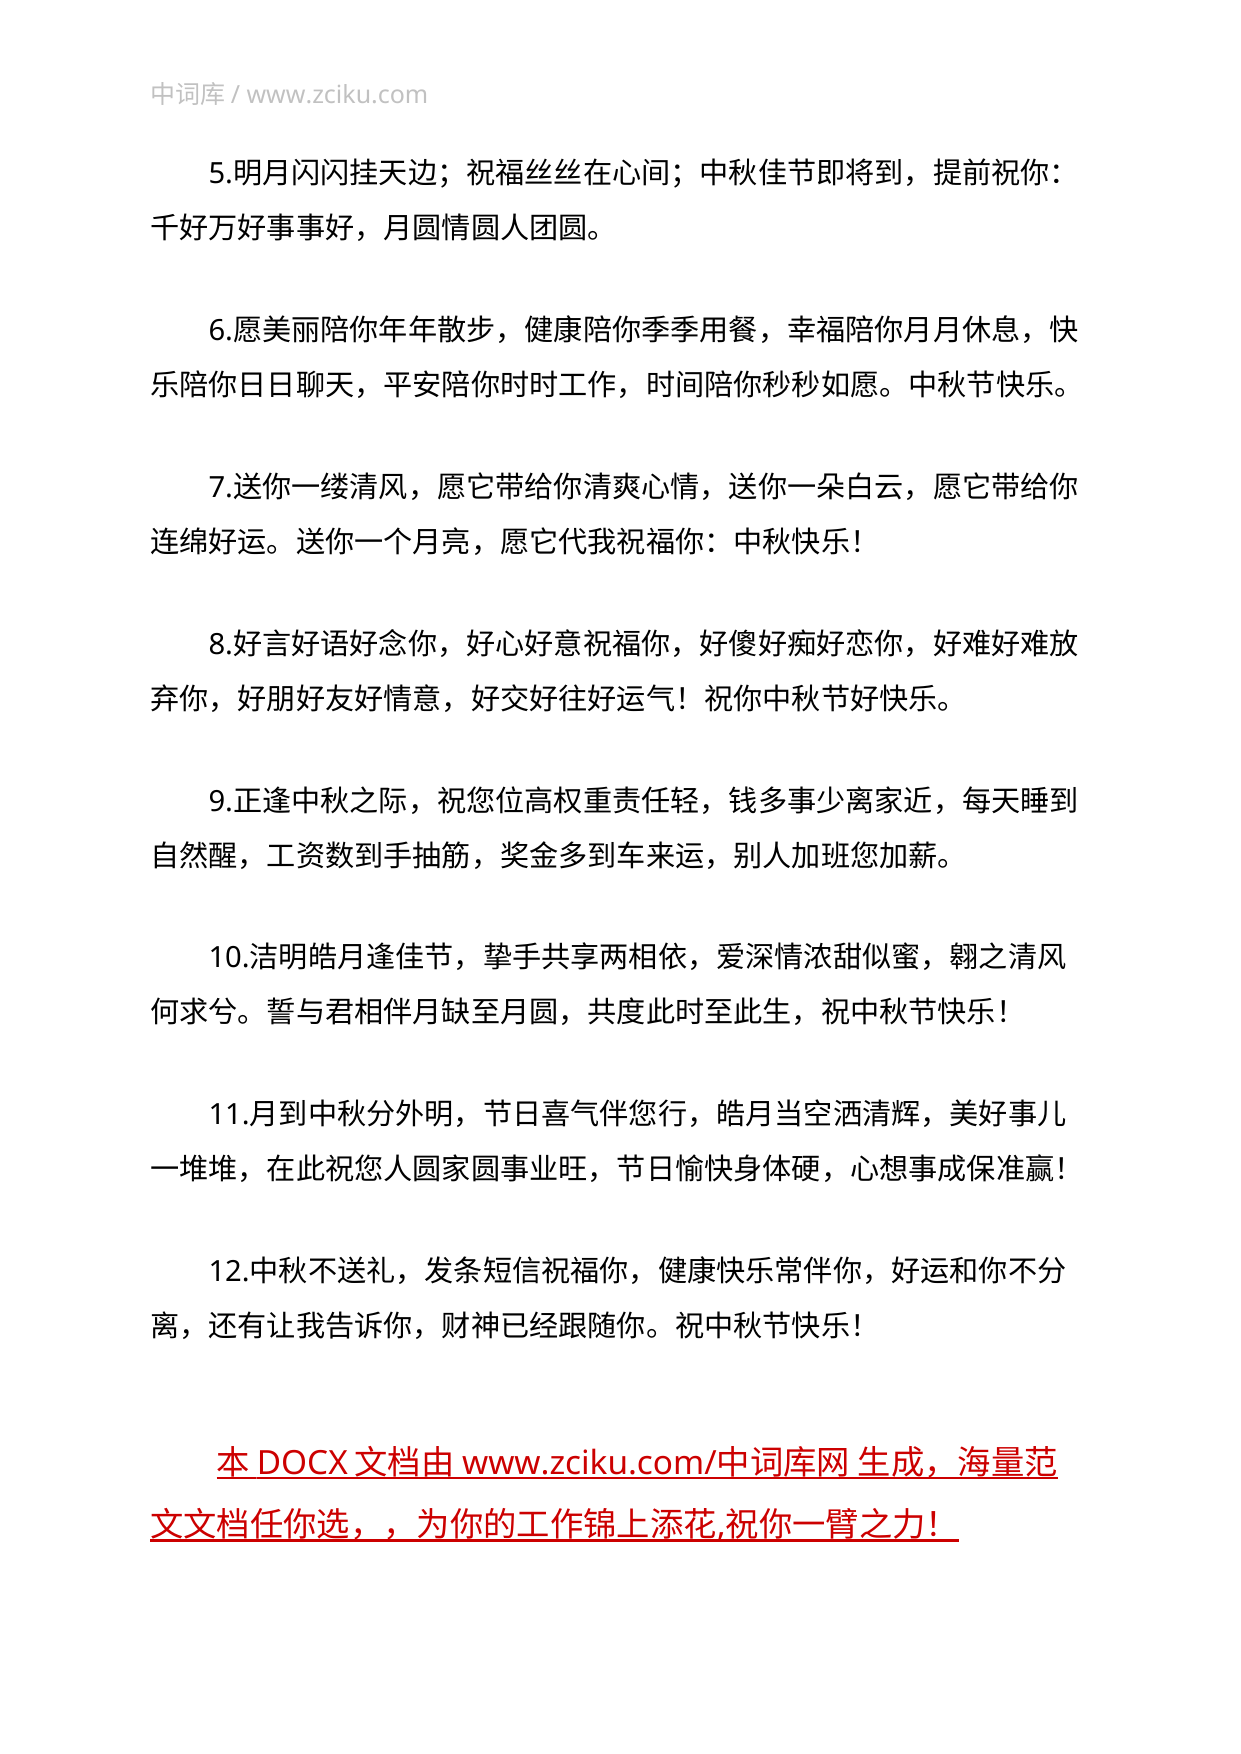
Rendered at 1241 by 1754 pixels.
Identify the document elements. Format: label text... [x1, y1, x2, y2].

text 11.月到中秋分外明，节日喜气伴您行，皓月当空洒清辉，美好事儿一堆堆，在此祝您人圆家圆事业旺，节日愉快身体硬，心想事成保准赢！ [150, 1091, 1090, 1188]
text 5.明月闪闪挂天边；祝福丝丝在心间；中秋佳节即将到，提前祝你：千好万好事事好，月圆情圆人团圆。 [150, 150, 1090, 247]
text 本DOCX文档由 www.zciku.com/中词库网 生成，海量范文文档任你选，，为你的工作锦上添花,祝你一臂之力！ [150, 1435, 1090, 1547]
text 8.好言好语好念你，好心好意祝福你，好傻好痴好恋你，好难好难放弃你，好朋好友好情意，好交好往好运气！祝你中秋节好快乐。 [150, 620, 1090, 718]
text 9.正逢中秋之际，祝您位高权重责任轻，钱多事少离家近，每天睡到自然醒，工资数到手抽筋，奖金多到车来运，别人加班您加薪。 [150, 777, 1090, 874]
text 6.愿美丽陪你年年散步，健康陪你季季用餐，幸福陪你月月休息，快乐陪你日日聊天，平安陪你时时工作，时间陪你秒秒如愿。中秋节快乐。 [150, 307, 1090, 404]
text 10.洁明皓月逢佳节，挚手共享两相依，爱深情浓甜似蜜，翱之清风何求兮。誓与君相伴月缺至月圆，共度此时至此生，祝中秋节快乐！ [150, 934, 1090, 1031]
text 7.送你一缕清风，愿它带给你清爽心情，送你一朵白云，愿它带给你连绵好运。送你一个月亮，愿它代我祝福你：中秋快乐！ [150, 463, 1090, 561]
text 12.中秋不送礼，发条短信祝福你，健康快乐常伴你，好运和你不分离，还有让我告诉你，财神已经跟随你。祝中秋节快乐！ [150, 1247, 1090, 1345]
